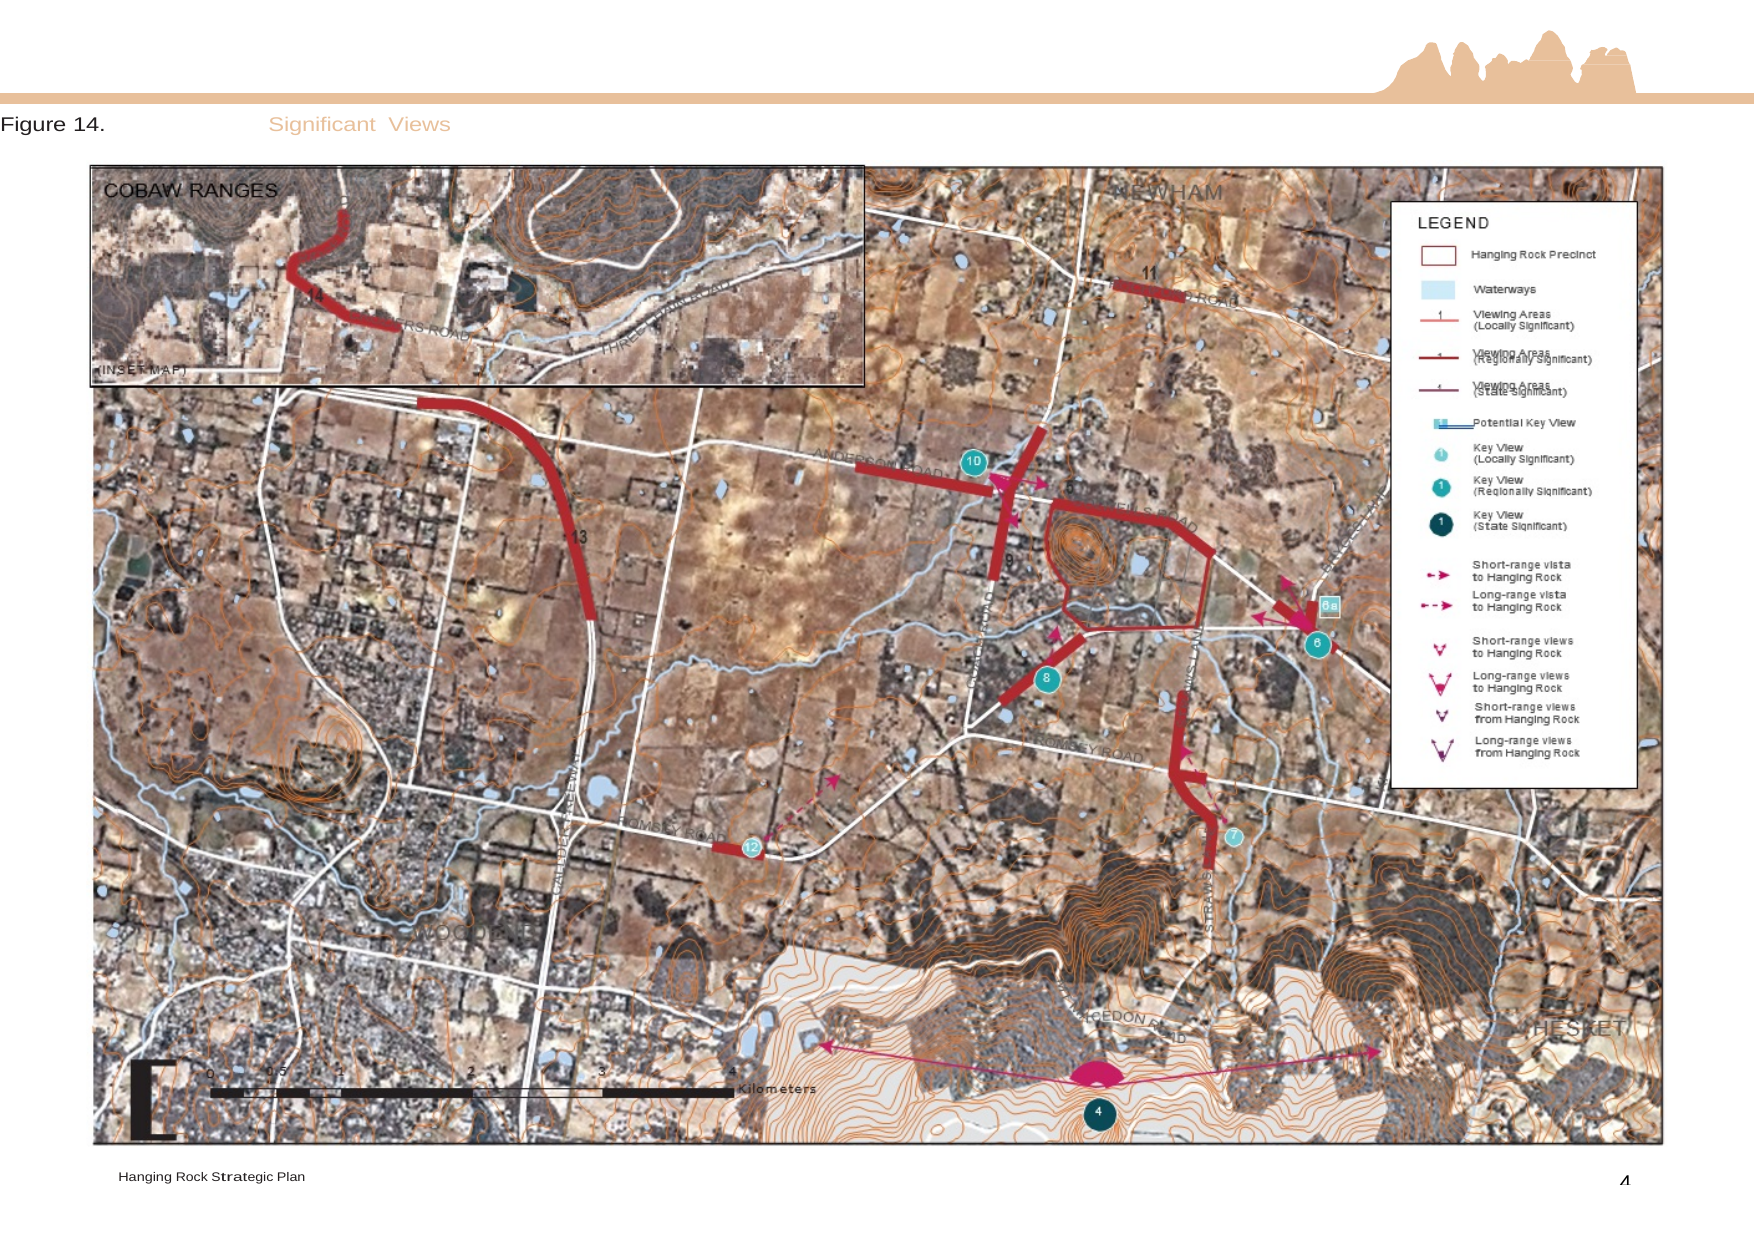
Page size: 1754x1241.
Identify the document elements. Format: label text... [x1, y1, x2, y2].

picture [86, 160, 1668, 1148]
text Figure 14. Significant Views [0, 113, 1754, 136]
